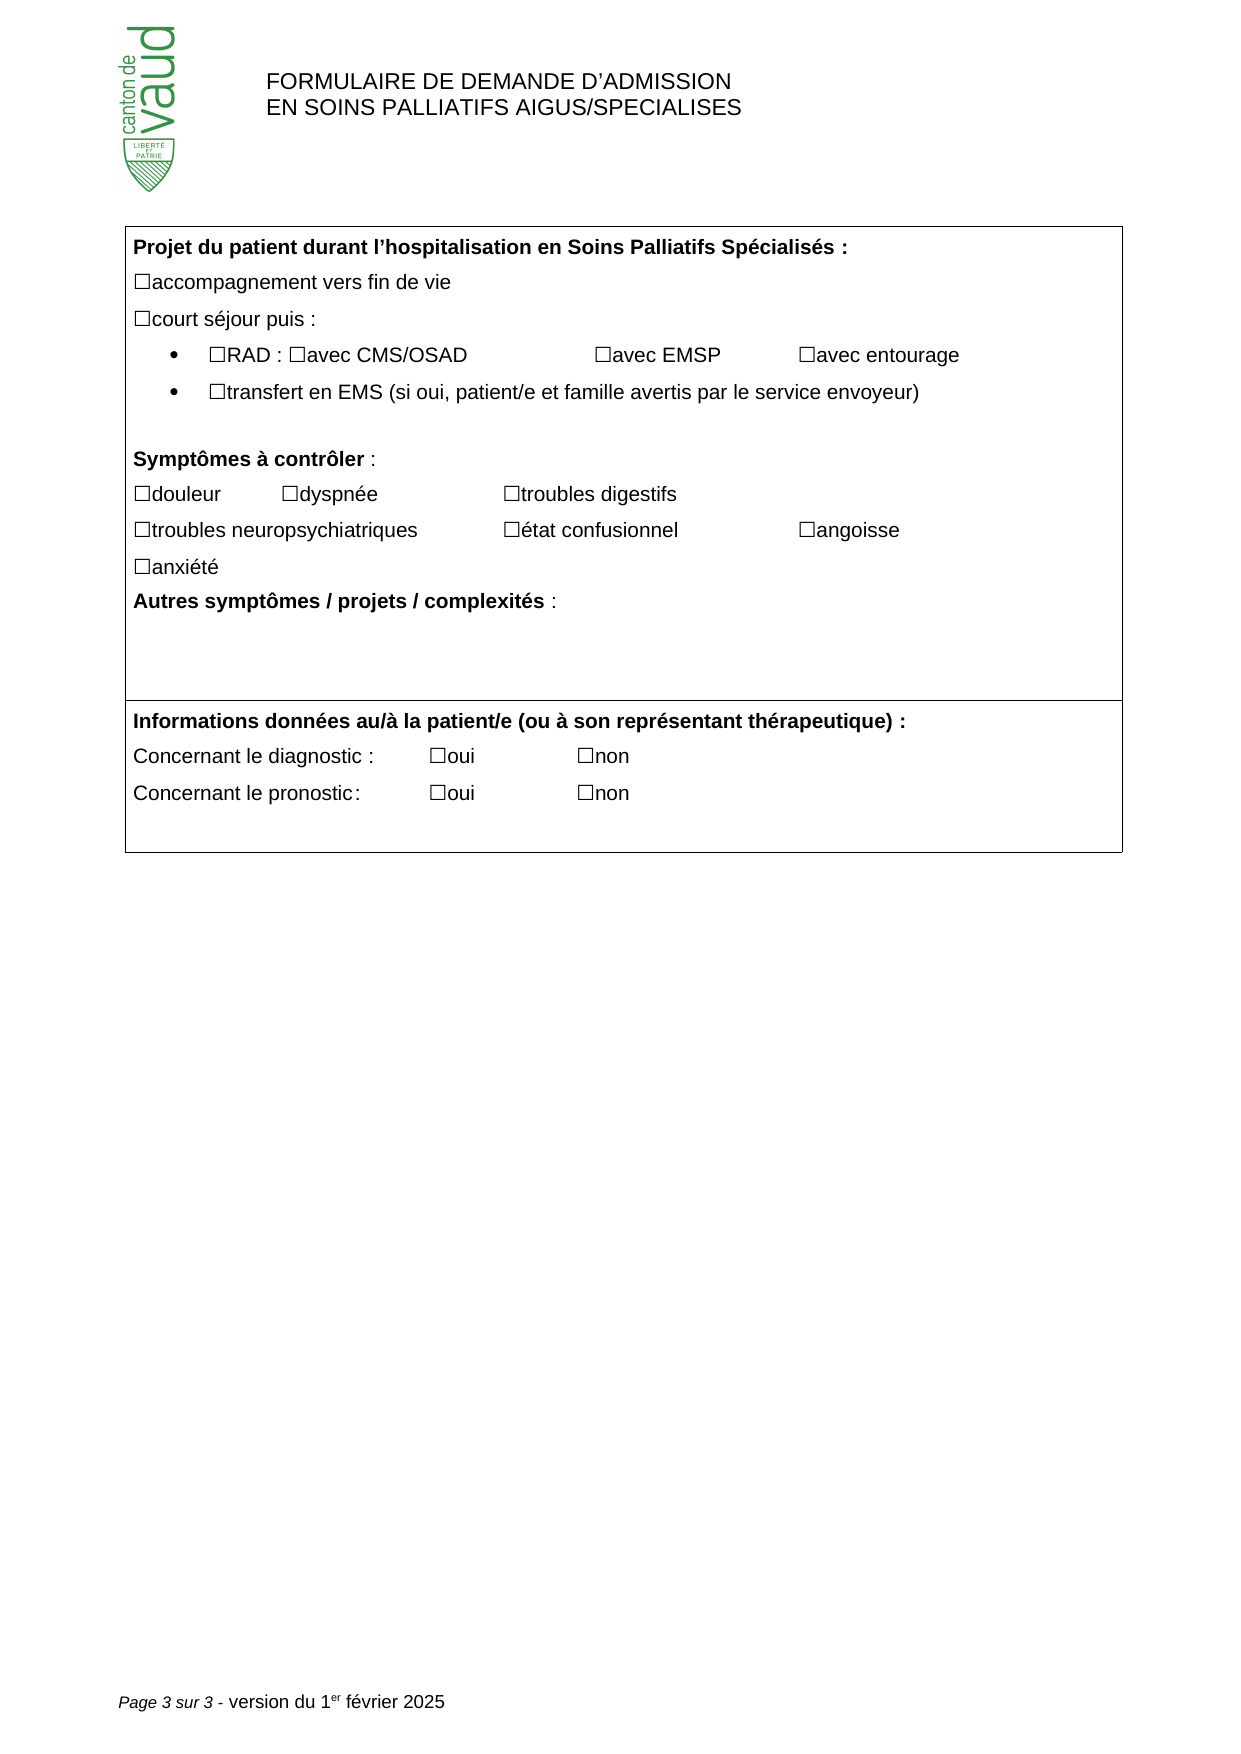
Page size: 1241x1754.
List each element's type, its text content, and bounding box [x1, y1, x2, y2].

table_cell Informations données au/à la patient/e (ou à son représentant thérapeutique) : Concernant le diagnostic : oui non Concernant le pronostic : oui non [126, 701, 1122, 852]
picture [118, 26, 175, 192]
table_cell Projet du patient durant l’hospitalisation en Soins Palliatifs Spécialisés : accompagnement vers fin de vie court séjour puis : RAD : avec CMS/OSAD avec EMSP avec entourage transfert en EMS (si oui, patient/e et famille avertis par le service envoyeur) Symptômes à contrôler : douleur dyspnée troubles digestifs troubles neuropsychiatriques état confusionnel angoisse anxiété Autres symptômes / projets / complexités : [126, 227, 1122, 700]
